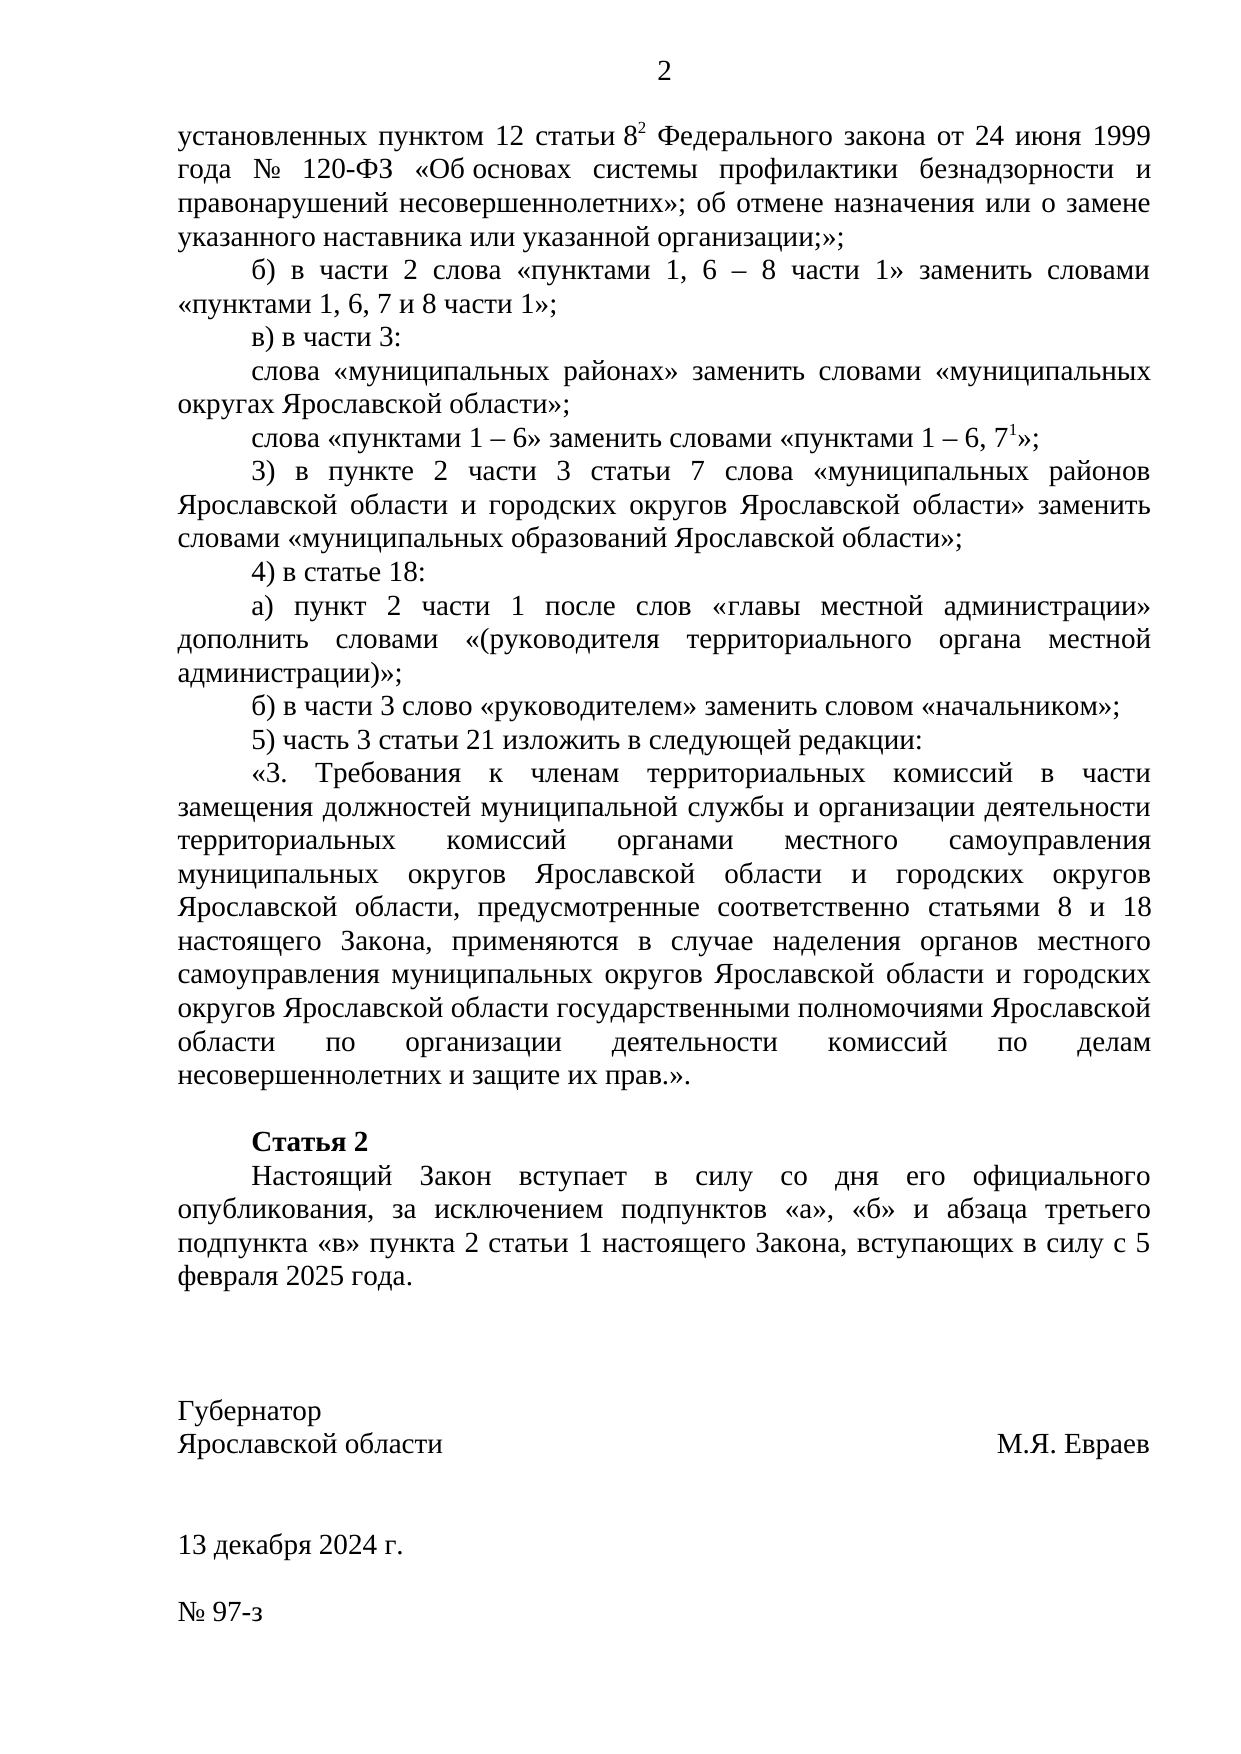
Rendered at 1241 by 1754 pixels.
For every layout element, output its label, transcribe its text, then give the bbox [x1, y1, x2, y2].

subtitle Ярославской области М.Я. Евраев [177, 1426, 1152, 1460]
text 3) в пункте 2 части 3 статьи 7 слова «муниципальных районов Ярославской области и городских округов Ярославской области» заменить словами «муниципальных образований Ярославской области»; [177, 453, 1152, 554]
text в) в части 3: [177, 319, 1152, 353]
text 5) часть 3 статьи 21 изложить в следующей редакции: [177, 722, 1152, 755]
subtitle № 97-з [177, 1594, 1152, 1627]
subtitle 13 декабря 2024 г. [177, 1527, 1152, 1560]
text Настоящий Закон вступает в силу со дня его официального опубликования, за исключением подпунктов «а», «б» и абзаца третьего подпункта «в» пункта 2 статьи 1 настоящего Закона, вступающих в силу с 5 февраля 2025 года. [177, 1158, 1152, 1292]
text «3. Требования к членам территориальных комиссий в части замещения должностей муниципальной службы и организации деятельности территориальных комиссий органами местного самоуправления муниципальных округов Ярославской области и городских округов Ярославской области, предусмотренные соответственно статьями 8 и 18 настоящего Закона, применяются в случае наделения органов местного самоуправления муниципальных округов Ярославской области и городских округов Ярославской области государственными полномочиями Ярославской области по организации деятельности комиссий по делам несовершеннолетних и защите их прав.». [177, 755, 1152, 1091]
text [177, 118, 1152, 252]
subtitle Губернатор [177, 1393, 1152, 1426]
text б) в части 2 слова «пунктами 1, 6 – 8 части 1» заменить словами «пунктами 1, 6, 7 и 8 части 1»; [177, 252, 1152, 319]
text а) пункт 2 части 1 после слов «главы местной администрации» дополнить словами «(руководителя территориального органа местной администрации)»; [177, 588, 1152, 688]
text б) в части 3 слово «руководителем» заменить словом «начальником»; [177, 688, 1152, 722]
text Статья 2 [177, 1124, 1152, 1158]
text 4) в статье 18: [177, 554, 1152, 588]
text слова «муниципальных районах» заменить словами «муниципальных округах Ярославской области»; [177, 353, 1152, 420]
text слова «пунктами 1 – 6» заменить словами «пунктами 1 – 6, 71»; [177, 420, 1152, 453]
